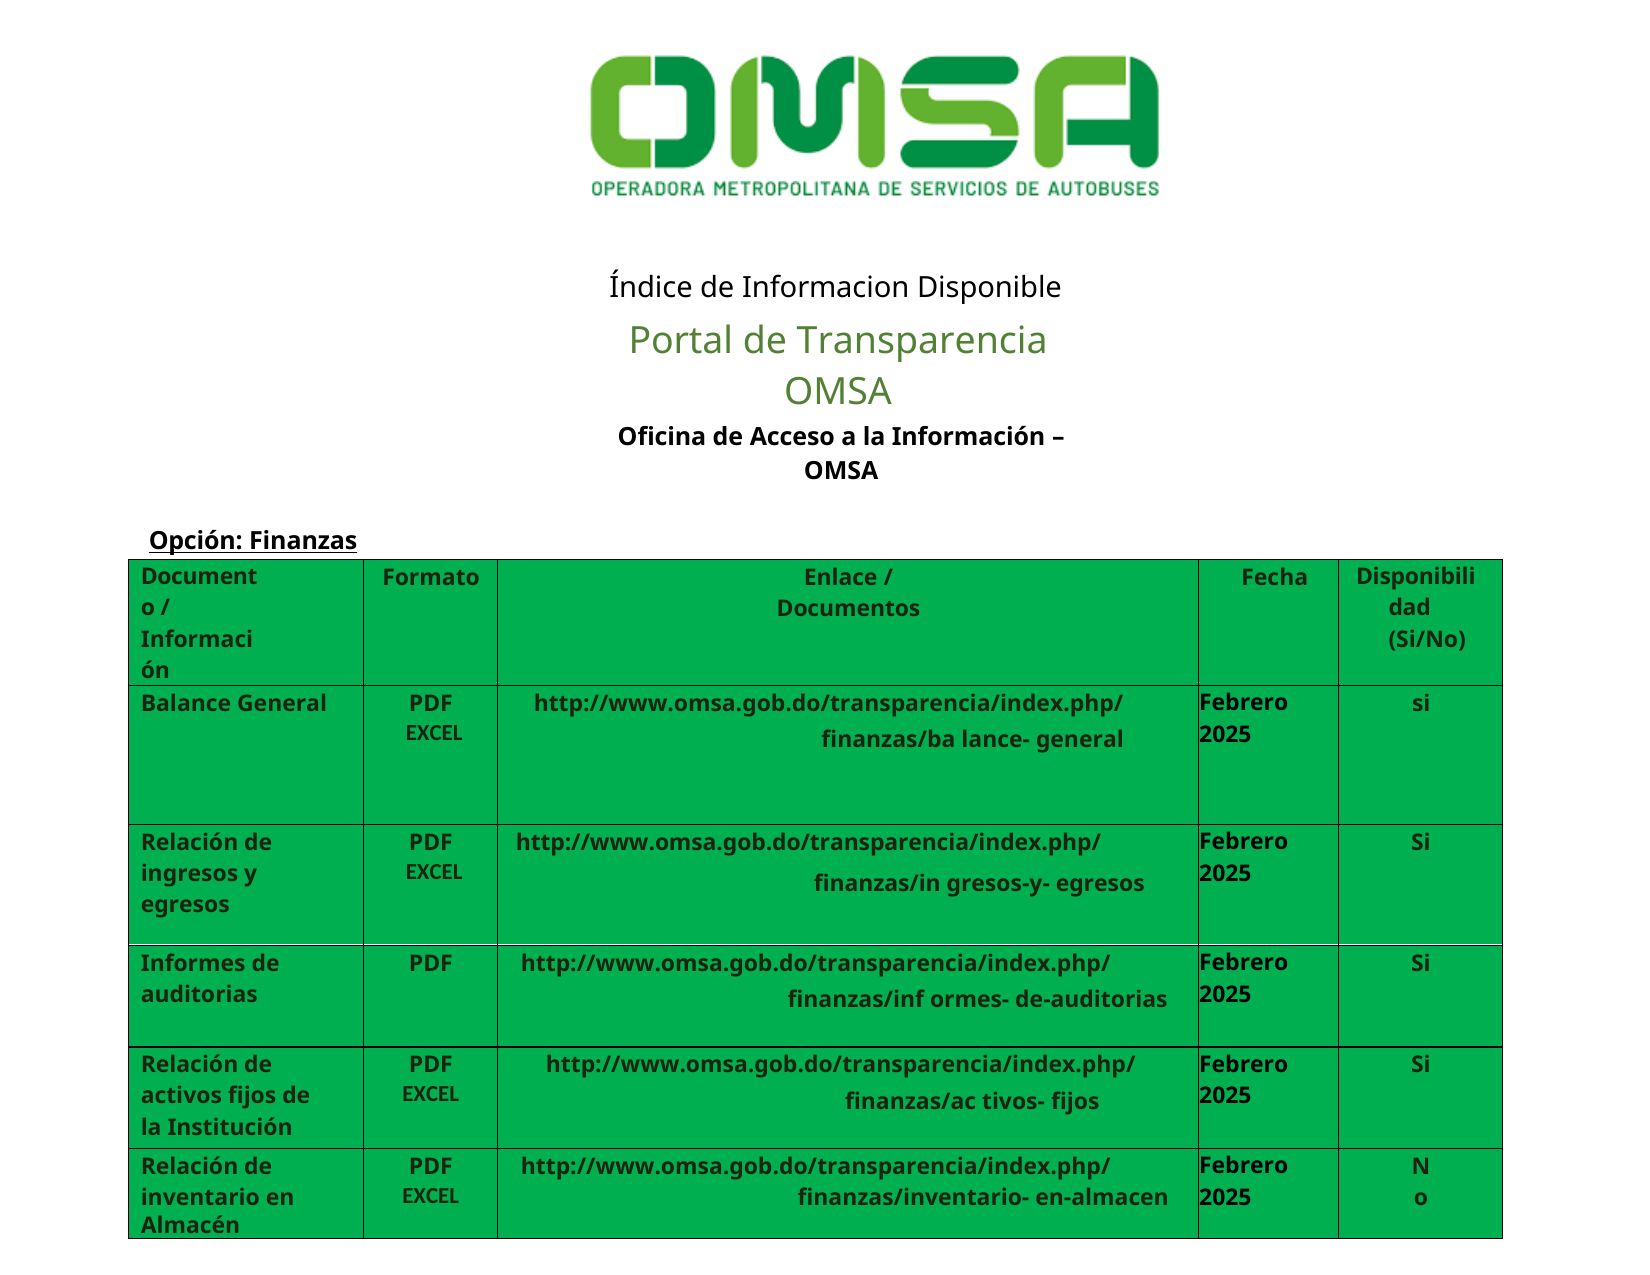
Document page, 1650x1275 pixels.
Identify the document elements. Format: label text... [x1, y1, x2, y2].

table_cell Si [1339, 1048, 1502, 1148]
table_cell Relación de ingresos y egresos [129, 825, 363, 944]
table_header Disponibilidad (Si/No) [1339, 560, 1502, 685]
table_cell http://www.omsa.gob.do/transparencia/index.php/finanzas/ba lance- general [498, 686, 1198, 824]
picture [552, 32, 1198, 224]
table_cell http://www.omsa.gob.do/transparencia/index.php/finanzas/inventario- en-almacen [498, 1149, 1198, 1238]
table_cell http://www.omsa.gob.do/transparencia/index.php/finanzas/ac tivos- fijos [498, 1048, 1198, 1148]
table_header Formato [364, 560, 497, 685]
table_cell Febrero 2025 [1199, 686, 1338, 824]
table_cell Balance General [129, 686, 363, 824]
table_cell Informes de auditorias [129, 946, 363, 1046]
table_cell si [1339, 686, 1502, 824]
text Opción: Finanzas [148, 523, 1587, 557]
table_cell PDF EXCEL [364, 1048, 497, 1148]
table_cell No [1339, 1149, 1502, 1238]
table_cell Relación de inventario en Almacén [129, 1149, 363, 1238]
table_cell Si [1339, 946, 1502, 1046]
table_cell http://www.omsa.gob.do/transparencia/index.php/finanzas/in gresos-y- egresos [498, 825, 1198, 944]
table_cell PDF EXCEL [364, 825, 497, 944]
table_cell Si [1339, 825, 1502, 944]
table_cell PDF EXCEL [364, 1149, 497, 1238]
table_cell Relación de activos fijos de la Institución [129, 1048, 363, 1148]
table_cell Febrero 2025 [1199, 1149, 1338, 1238]
text Oficina de Acceso a la Información – OMSA [585, 419, 1096, 487]
table_cell PDF [364, 946, 497, 1046]
table_cell Febrero 2025 [1199, 946, 1338, 1046]
table_cell http://www.omsa.gob.do/transparencia/index.php/finanzas/inf ormes- de-auditorias [498, 946, 1198, 1046]
subtitle Portal de Transparencia OMSA [585, 313, 1091, 415]
table_cell Febrero 2025 [1199, 825, 1338, 944]
table_cell Febrero 2025 [1199, 1048, 1338, 1148]
table_header Fecha [1199, 560, 1338, 685]
table_header Documento / Información [129, 560, 363, 685]
table_cell PDF EXCEL [364, 686, 497, 824]
table_header Enlace / Documentos [498, 560, 1198, 685]
text Índice de Informacion Disponible [585, 266, 1086, 306]
